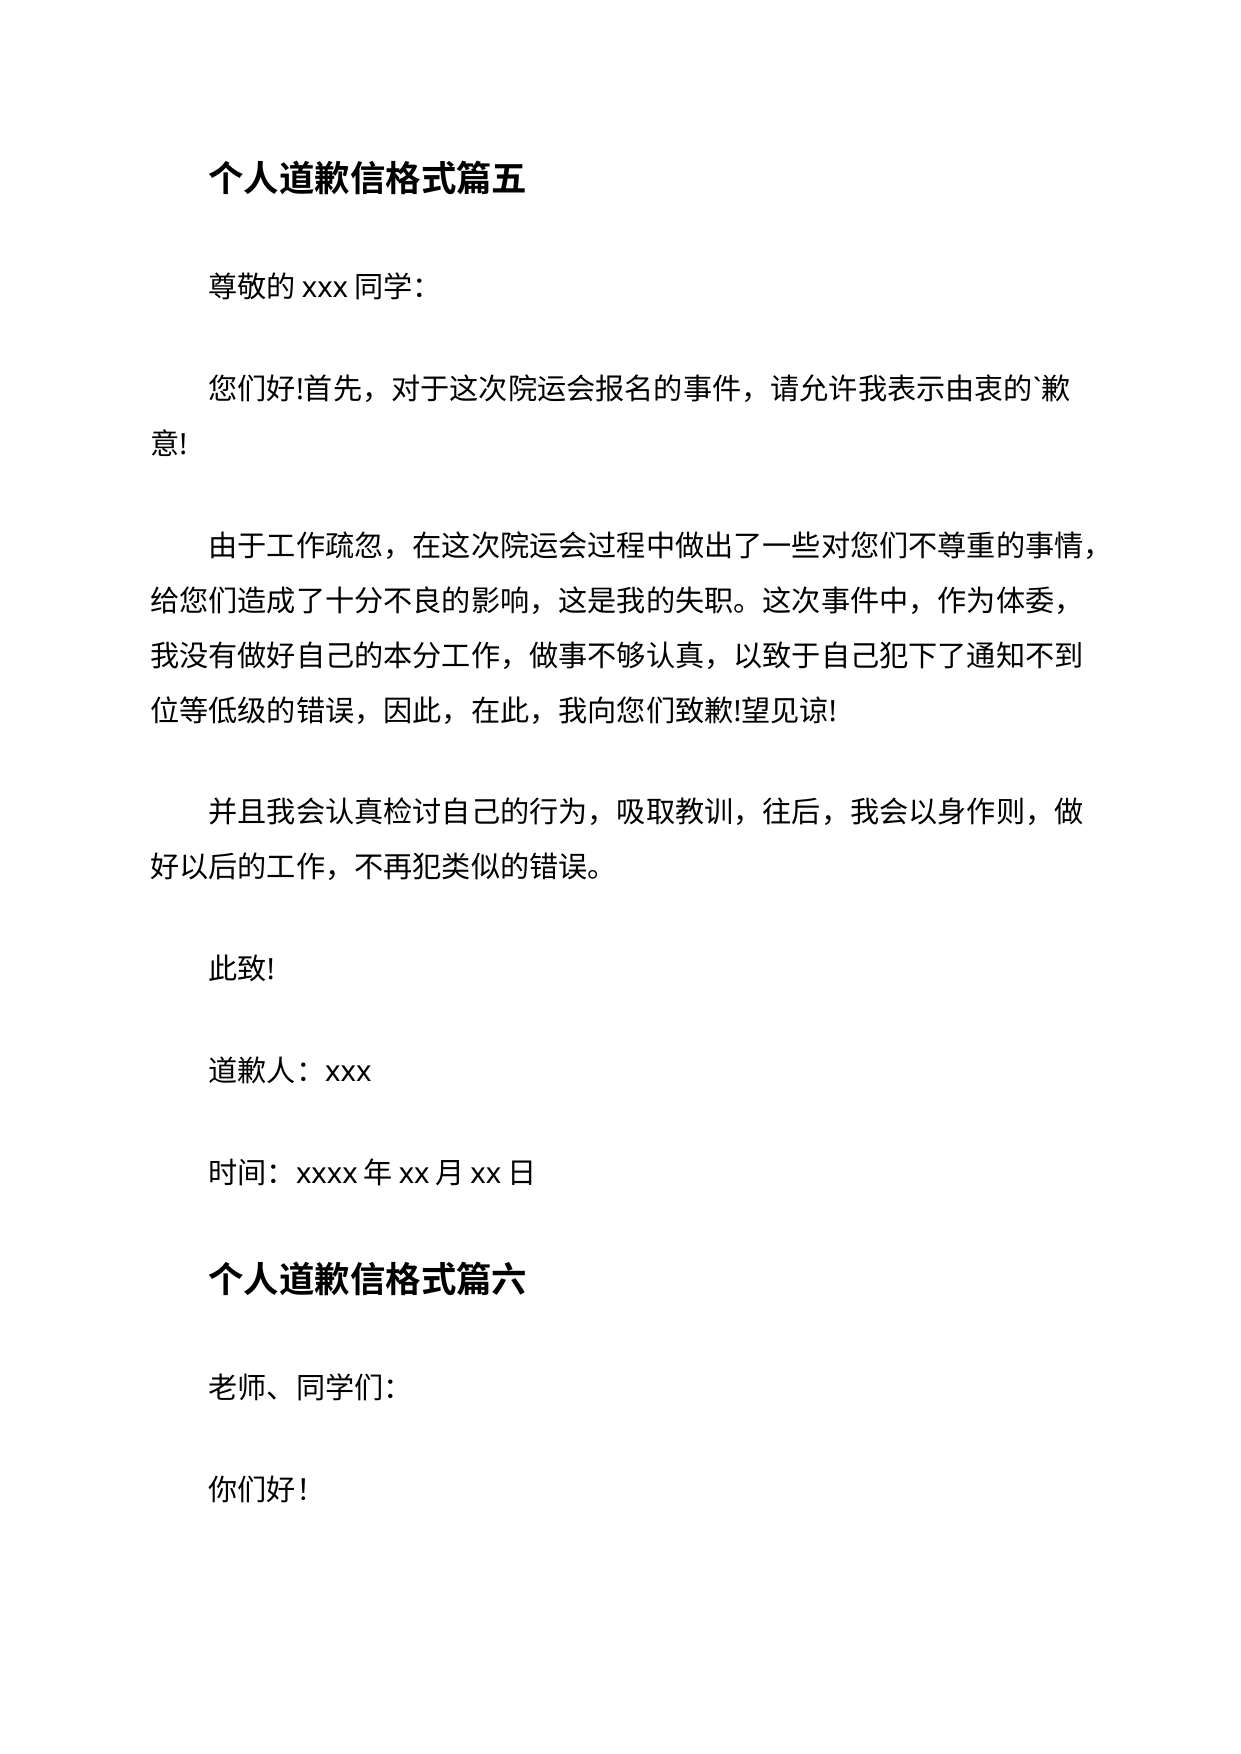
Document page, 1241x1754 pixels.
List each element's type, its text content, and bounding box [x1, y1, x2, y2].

text 道歉人：xxx [150, 1048, 1090, 1090]
text 由于工作疏忽，在这次院运会过程中做出了一些对您们不尊重的事情，给您们造成了十分不良的影响，这是我的失职。这次事件中，作为体委，我没有做好自己的本分工作，做事不够认真，以致于自己犯下了通知不到位等低级的错误，因此，在此，我向您们致歉!望见谅! [150, 522, 1090, 729]
text 个人道歉信格式篇五 [150, 150, 1090, 201]
text 老师、同学们： [150, 1365, 1090, 1407]
text 您们好!首先，对于这次院运会报名的事件，请允许我表示由衷的`歉意! [150, 365, 1090, 463]
text 尊敬的xxx同学： [150, 263, 1090, 306]
text 个人道歉信格式篇六 [150, 1252, 1090, 1303]
text 并且我会认真检讨自己的行为，吸取教训，往后，我会以身作则，做好以后的工作，不再犯类似的错误。 [150, 789, 1090, 886]
text 此致! [150, 946, 1090, 988]
text 时间：xxxx年xx月xx日 [150, 1150, 1090, 1192]
text 你们好！ [150, 1467, 1090, 1509]
